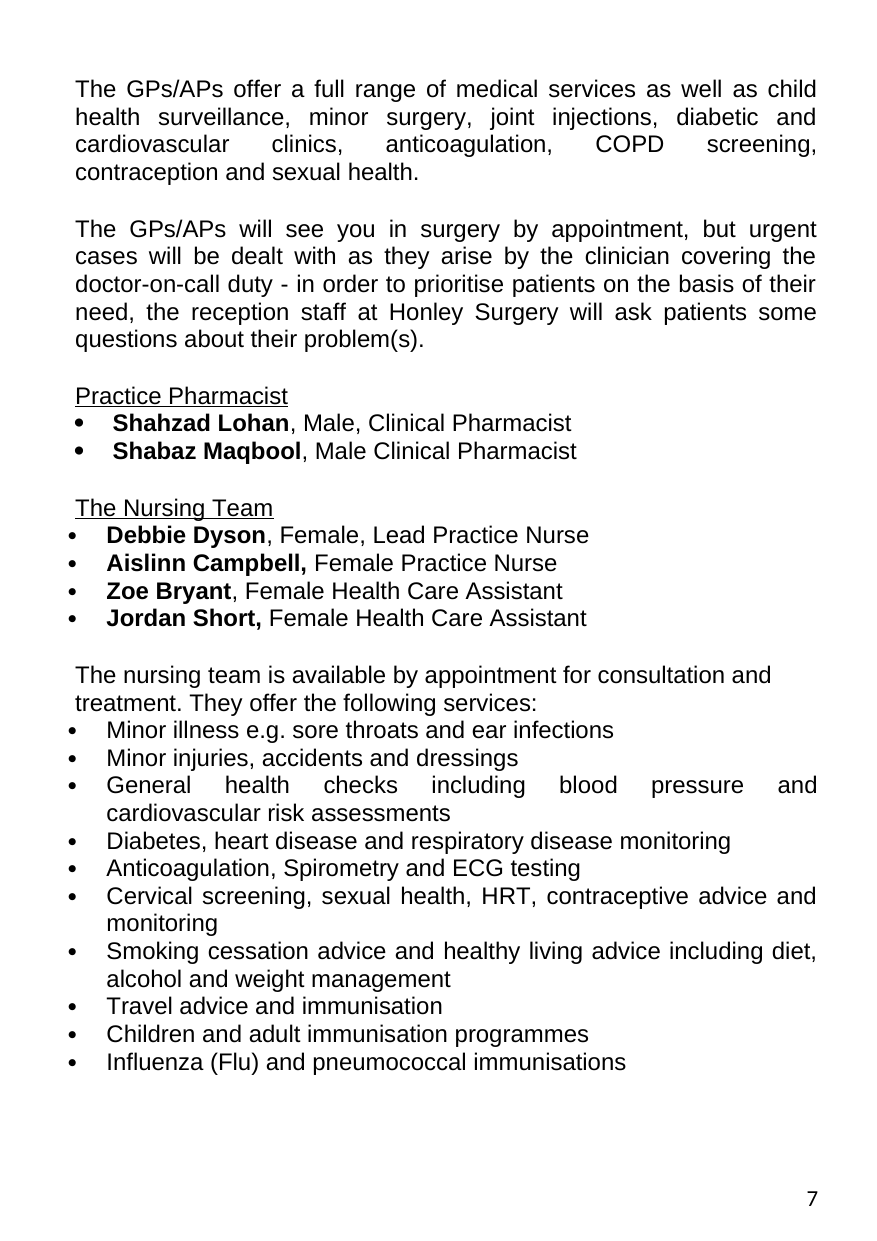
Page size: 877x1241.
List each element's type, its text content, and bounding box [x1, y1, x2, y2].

text The GPs/APs offer a full range of medical services as well as child health surveillance, minor surgery, joint injections, diabetic and cardiovascular clinics, anticoagulation, COPD screening, contraception and sexual health. [75, 75, 818, 185]
list Shabaz Maqbool, Male Clinical Pharmacist [75, 437, 818, 464]
list Minor injuries, accidents and dressings [69, 744, 818, 771]
list Travel advice and immunisation [69, 992, 818, 1020]
list Shahzad Lohan, Male, Clinical Pharmacist [75, 409, 818, 437]
list Aislinn Campbell, Female Practice Nurse [69, 549, 818, 577]
list Cervical screening, sexual health, HRT, contraceptive advice and monitoring [69, 882, 818, 937]
list Anticoagulation, Spirometry and ECG testing [69, 854, 818, 882]
text The GPs/APs will see you in surgery by appointment, but urgent cases will be dealt with as they arise by the clinician covering the doctor-on-call duty - in order to prioritise patients on the basis of their need, the reception staff at Honley Surgery will ask patients some questions about their problem(s). [75, 214, 818, 353]
list General health checks including blood pressure and cardiovascular risk assessments [69, 771, 818, 827]
text The Nursing Team [75, 494, 818, 521]
list Debbie Dyson, Female, Lead Practice Nurse [69, 521, 818, 549]
list Influenza (Flu) and pneumococcal immunisations [69, 1047, 818, 1075]
text Practice Pharmacist [75, 382, 818, 409]
list Zoe Bryant, Female Health Care Assistant [69, 577, 818, 604]
list Diabetes, heart disease and respiratory disease monitoring [69, 827, 818, 854]
list Jordan Short, Female Health Care Assistant [69, 604, 818, 632]
text The nursing team is available by appointment for consultation and treatment. They offer the following services: [75, 661, 818, 716]
list Children and adult immunisation programmes [69, 1020, 818, 1047]
list Minor illness e.g. sore throats and ear infections [69, 716, 818, 744]
list Smoking cessation advice and healthy living advice including diet, alcohol and weight management [69, 937, 818, 992]
